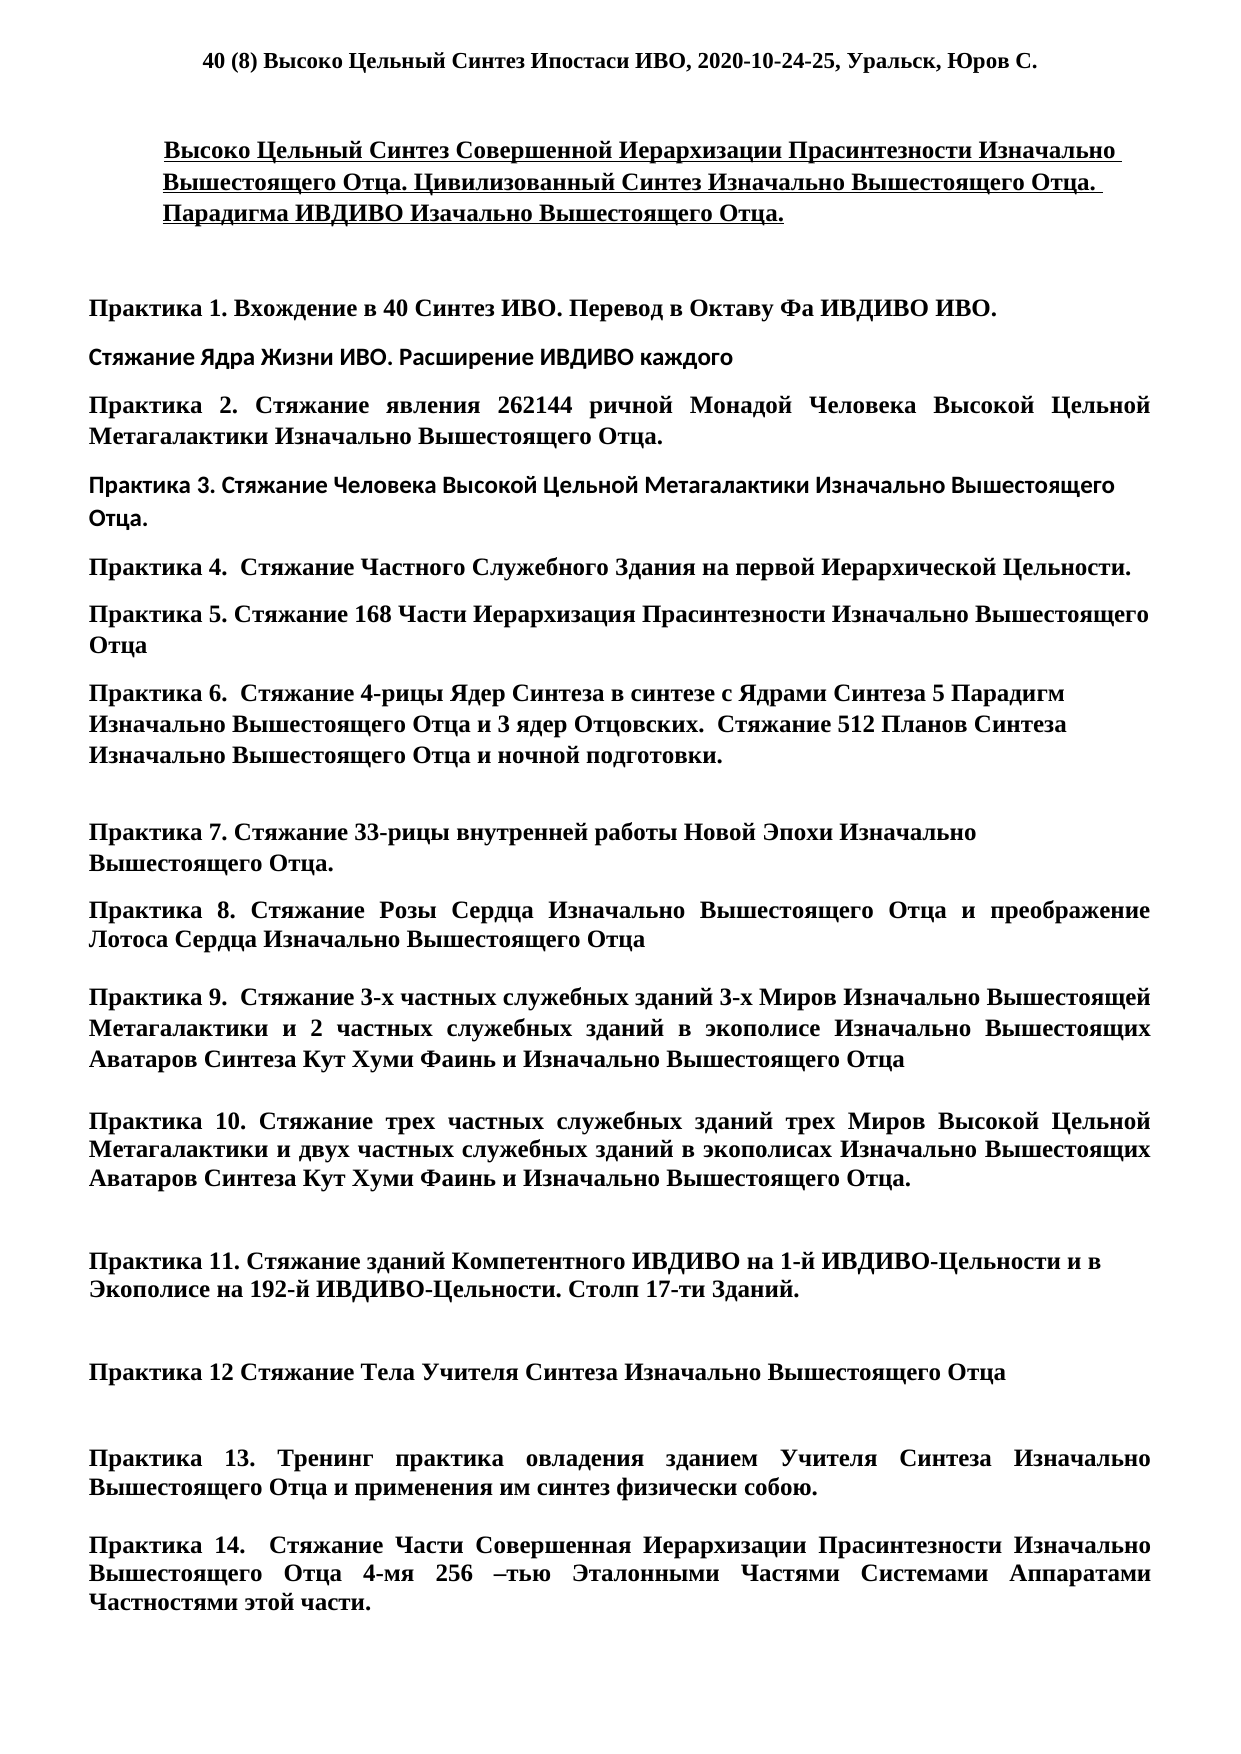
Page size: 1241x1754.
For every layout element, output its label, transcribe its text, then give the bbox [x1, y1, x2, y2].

text Практика 9. Стяжание 3-х частных служебных зданий 3-х Миров Изначально Вышестоящей Метагалактики и 2 частных служебных зданий в экополисе Изначально Вышестоящих Аватаров Синтеза Кут Хуми Фаинь и Изначально Вышестоящего Отца [89, 982, 1152, 1072]
subtitle Практика 11. Стяжание зданий Компетентного ИВДИВО на 1-й ИВДИВО-Цельности и в Экополисе на 192-й ИВДИВО-Цельности. Столп 17-ти Зданий. [89, 1246, 1152, 1303]
text Практика 1. Вхождение в 40 Синтез ИВО. Перевод в Октаву Фа ИВДИВО ИВО. [89, 293, 1152, 322]
text Практика 5. Стяжание 168 Части Иерархизация Прасинтезности Изначально Вышестоящего Отца [89, 599, 1152, 659]
text Практика 2. Стяжание явления 262144 ричной Монадой Человека Высокой Цельной Метагалактики Изначально Вышестоящего Отца. [89, 390, 1152, 450]
text Практика 8. Стяжание Розы Сердца Изначально Вышестоящего Отца и преображение Лотоса Сердца Изначально Вышестоящего Отца [89, 895, 1152, 953]
text Практика 4. Стяжание Частного Служебного Здания на первой Иерархической Цельности. [89, 552, 1152, 580]
text Практика 7. Стяжание 33-рицы внутренней работы Новой Эпохи Изначально Вышестоящего Отца. [89, 817, 1152, 876]
text Практика 3. Стяжание Человека Высокой Цельной Метагалактики Изначально Вышестоящего Отца. [89, 469, 1152, 532]
text Стяжание Ядра Жизни ИВО. Расширение ИВДИВО каждого [89, 341, 1152, 371]
text Высоко Цельный Синтез Совершенной Иерархизации Прасинтезности Изначально Вышестоящего Отца. Цивилизованный Синтез Изначально Вышестоящего Отца. Парадигма ИВДИВО Изачально Вышестоящего Отца. [89, 136, 1152, 226]
text Практика 12 Стяжание Тела Учителя Синтеза Изначально Вышестоящего Отца [89, 1357, 1152, 1386]
text Практика 14. Стяжание Части Совершенная Иерархизации Прасинтезности Изначально Вышестоящего Отца 4-мя 256 –тью Эталонными Частями Системами Аппаратами Частностями этой части. [89, 1530, 1152, 1616]
text Практика 13. Тренинг практика овладения зданием Учителя Синтеза Изначально Вышестоящего Отца и применения им синтез физически собою. [89, 1443, 1152, 1501]
text Практика 6. Стяжание 4-рицы Ядер Синтеза в синтезе с Ядрами Синтеза 5 Парадигм Изначально Вышестоящего Отца и 3 ядер Отцовских. Стяжание 512 Планов Синтеза Изначально Вышестоящего Отца и ночной подготовки. [89, 678, 1152, 769]
text Практика 10. Стяжание трех частных служебных зданий трех Миров Высокой Цельной Метагалактики и двух частных служебных зданий в экополисах Изначально Вышестоящих Аватаров Синтеза Кут Хуми Фаинь и Изначально Вышестоящего Отца. [89, 1106, 1152, 1192]
